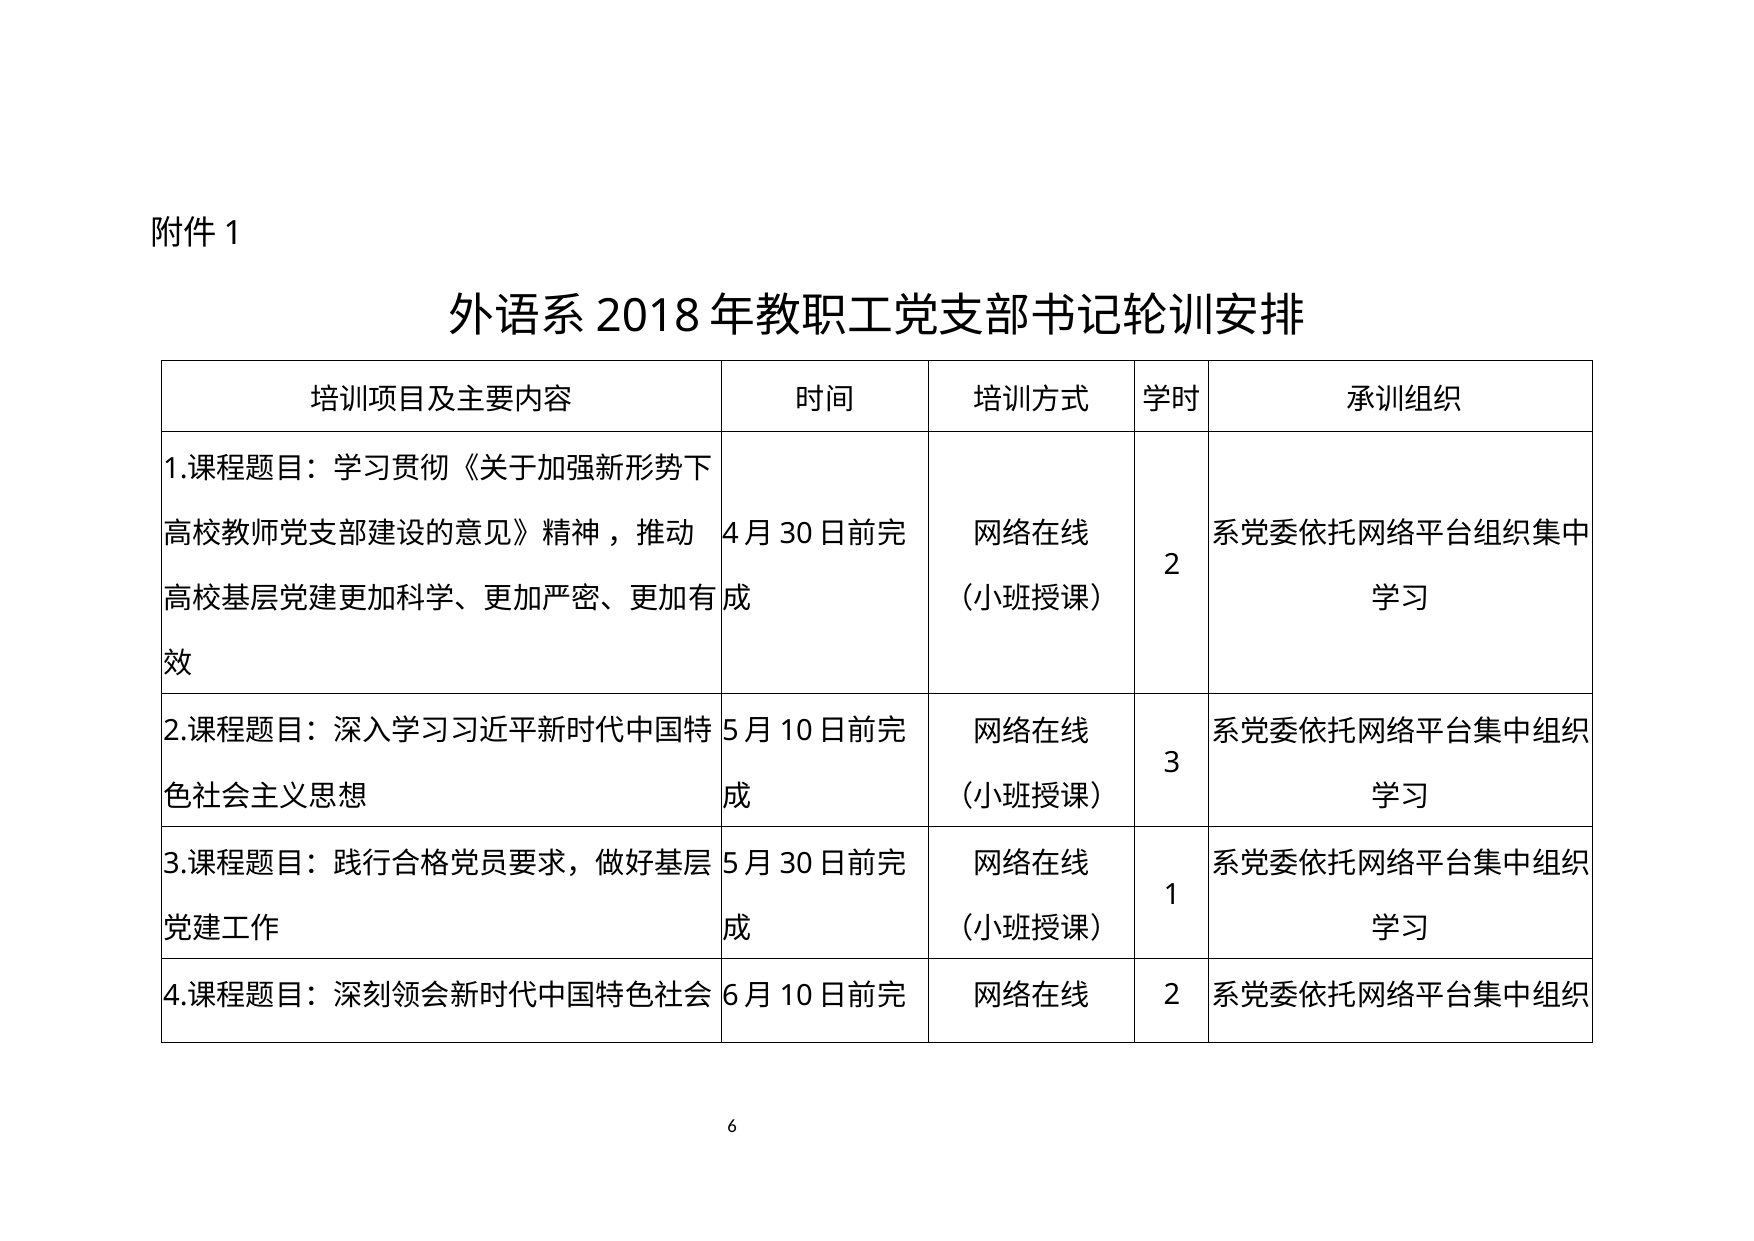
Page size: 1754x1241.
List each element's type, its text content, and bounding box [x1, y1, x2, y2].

table_cell 2 [1135, 959, 1208, 1042]
table_cell 网络在线 （小班授课） [929, 432, 1134, 693]
table_cell 3.课程题目：践行合格党员要求，做好基层党建工作 [162, 827, 721, 958]
table_cell 5月10日前完成 [722, 694, 928, 826]
table_header 时间 [722, 361, 928, 431]
table_cell 2.课程题目：深入学习习近平新时代中国特色社会主义思想 [162, 694, 721, 826]
table_cell 网络在线 （小班授课） [929, 694, 1134, 826]
table_cell 网络在线 （小班授课） [929, 959, 1134, 1042]
table_cell 系党委依托网络平台集中组织学习 [1209, 959, 1592, 1042]
table_cell 3 [1135, 694, 1208, 826]
table_cell 4月30日前完成 [722, 432, 928, 693]
table_cell 2 [1135, 432, 1208, 693]
table_cell 4.课程题目：深刻领会新时代中国特色社会主义思想，准确落实其基本方略 [162, 959, 721, 1042]
table_header 学时 [1135, 361, 1208, 431]
table_cell 1.课程题目：学习贯彻《关于加强新形势下高校教师党支部建设的意见》精神 ，推动高校基层党建更加科学、更加严密、更加有效 [162, 432, 721, 693]
table_cell 网络在线 （小班授课） [929, 827, 1134, 958]
table_header 培训方式 [929, 361, 1134, 431]
table_cell 5月30日前完成 [722, 827, 928, 958]
text 附件1 [150, 198, 1604, 263]
table_cell 系党委依托网络平台集中组织学习 [1209, 827, 1592, 958]
table_cell 系党委依托网络平台组织集中学习 [1209, 432, 1592, 693]
table_cell 系党委依托网络平台集中组织学习 [1209, 694, 1592, 826]
table_header 培训项目及主要内容 [162, 361, 721, 431]
text 外语系2018年教职工党支部书记轮训安排 [150, 263, 1604, 360]
table_cell 6月10日前完成 [722, 959, 928, 1042]
table_header 承训组织 [1209, 361, 1592, 431]
table_cell 1 [1135, 827, 1208, 958]
